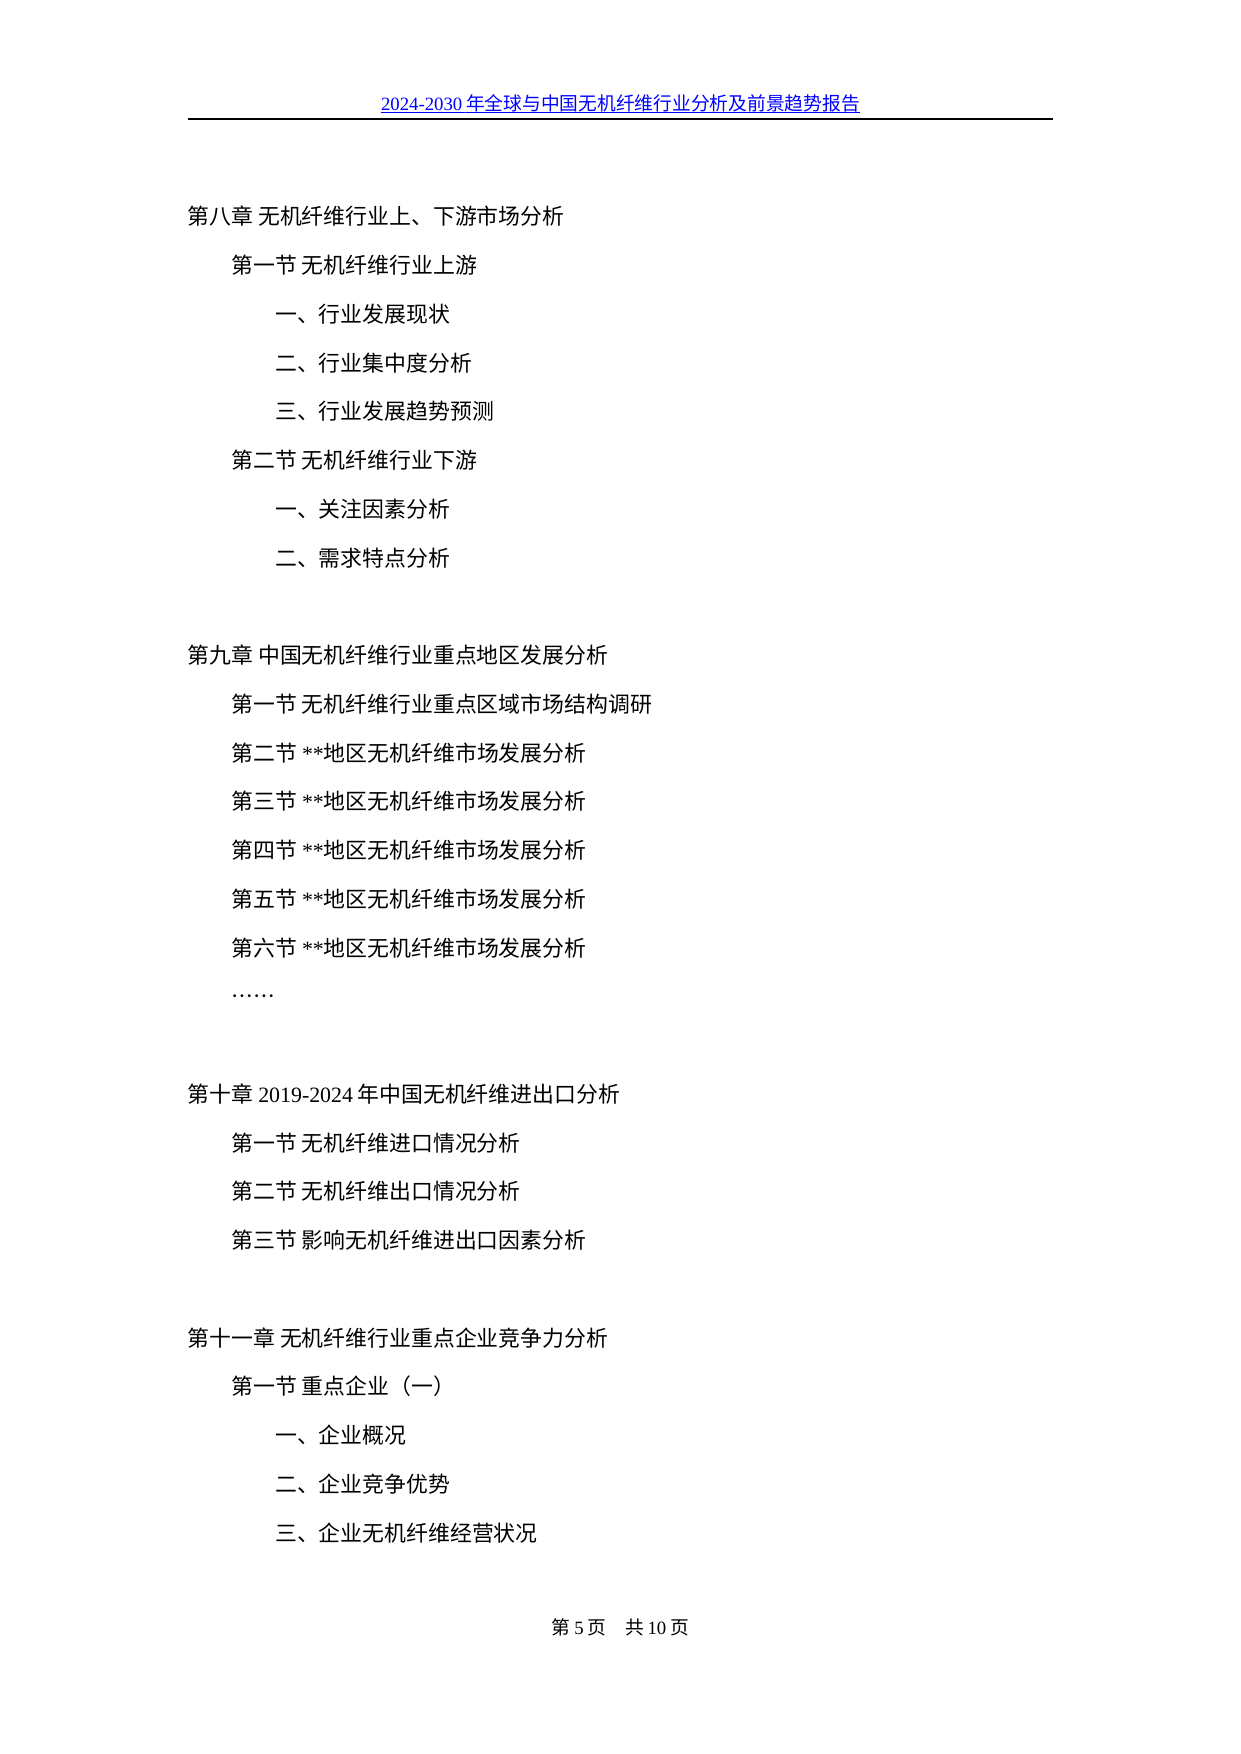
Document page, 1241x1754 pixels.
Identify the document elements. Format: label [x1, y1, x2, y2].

text [187, 150, 1053, 1548]
